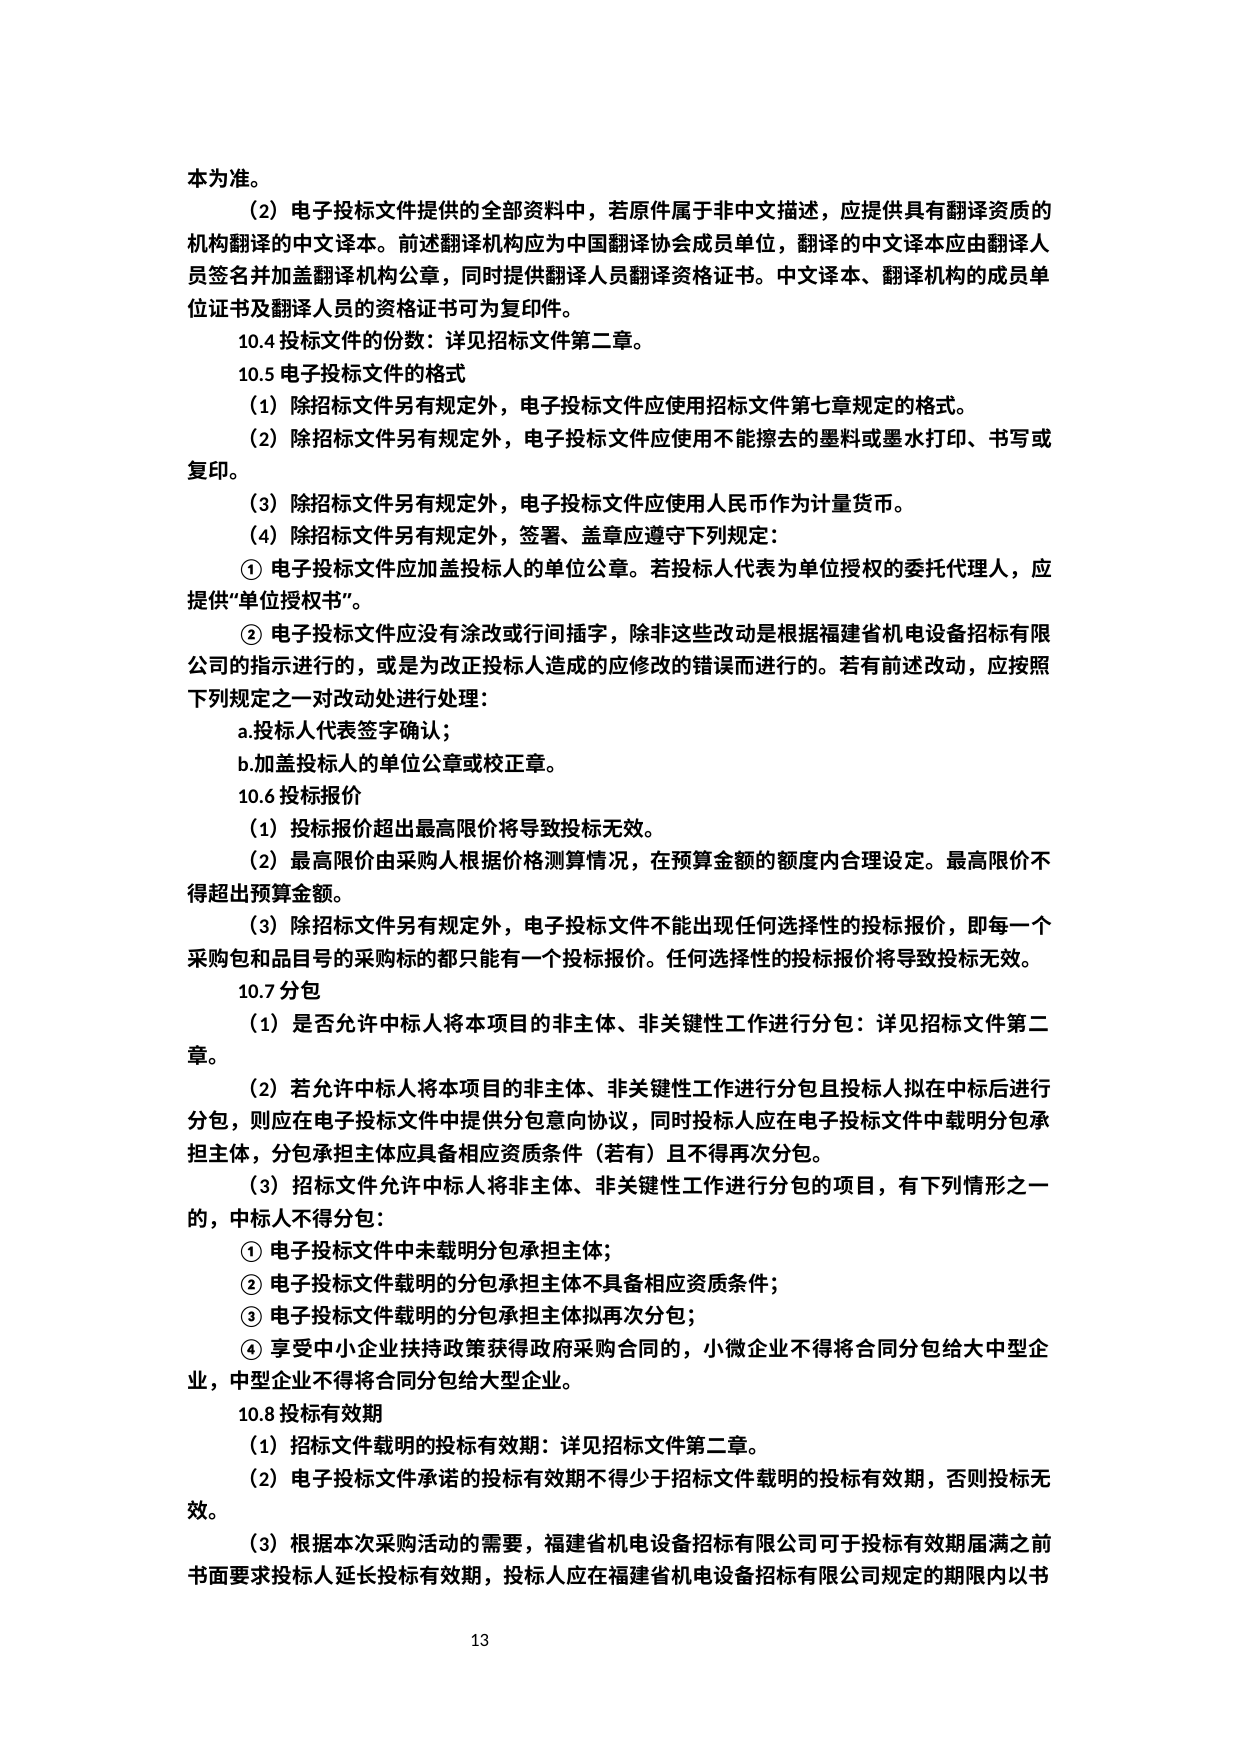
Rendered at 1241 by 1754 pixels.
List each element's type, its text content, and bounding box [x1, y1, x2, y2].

text b.加盖投标人的单位公章或校正章。 [187, 747, 1053, 779]
text （3）除招标文件另有规定外，电子投标文件应使用人民币作为计量货币。 [187, 487, 1053, 519]
text （4）除招标文件另有规定外，签署、盖章应遵守下列规定： [187, 519, 1053, 552]
text 10.6投标报价 [187, 779, 1053, 812]
text ③电子投标文件载明的分包承担主体拟再次分包； [187, 1299, 1053, 1332]
text （3）除招标文件另有规定外，电子投标文件不能出现任何选择性的投标报价，即每一个采购包和品目号的采购标的都只能有一个投标报价。任何选择性的投标报价将导致投标无效。 [187, 909, 1053, 974]
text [187, 1527, 1053, 1592]
text （2）最高限价由采购人根据价格测算情况，在预算金额的额度内合理设定。最高限价不得超出预算金额。 [187, 844, 1053, 909]
text （1）除招标文件另有规定外，电子投标文件应使用招标文件第七章规定的格式。 [187, 389, 1053, 422]
text （3）招标文件允许中标人将非主体、非关键性工作进行分包的项目，有下列情形之一的，中标人不得分包： [187, 1169, 1053, 1234]
text （1）招标文件载明的投标有效期：详见招标文件第二章。 [187, 1429, 1053, 1462]
text ②电子投标文件载明的分包承担主体不具备相应资质条件； [187, 1267, 1053, 1299]
text （2）电子投标文件承诺的投标有效期不得少于招标文件载明的投标有效期，否则投标无效。 [187, 1462, 1053, 1527]
text ①电子投标文件应加盖投标人的单位公章。若投标人代表为单位授权的委托代理人，应提供“单位授权书”。 [187, 552, 1053, 617]
text ②电子投标文件应没有涂改或行间插字，除非这些改动是根据福建省机电设备招标有限公司的指示进行的，或是为改正投标人造成的应修改的错误而进行的。若有前述改动，应按照下列规定之一对改动处进行处理： [187, 617, 1053, 714]
text a.投标人代表签字确认； [187, 714, 1053, 747]
text （2）除招标文件另有规定外，电子投标文件应使用不能擦去的墨料或墨水打印、书写或复印。 [187, 422, 1053, 487]
text 10.4投标文件的份数：详见招标文件第二章。 [187, 324, 1053, 357]
text （1）是否允许中标人将本项目的非主体、非关键性工作进行分包：详见招标文件第二章。 [187, 1007, 1053, 1072]
text ④享受中小企业扶持政策获得政府采购合同的，小微企业不得将合同分包给大中型企业，中型企业不得将合同分包给大型企业。 [187, 1332, 1053, 1397]
text （2）电子投标文件提供的全部资料中，若原件属于非中文描述，应提供具有翻译资质的机构翻译的中文译本。前述翻译机构应为中国翻译协会成员单位，翻译的中文译本应由翻译人员签名并加盖翻译机构公章，同时提供翻译人员翻译资格证书。中文译本、翻译机构的成员单位证书及翻译人员的资格证书可为复印件。 [187, 194, 1053, 324]
text 10.7分包 [187, 974, 1053, 1007]
text （1）投标报价超出最高限价将导致投标无效。 [187, 812, 1053, 844]
text 10.8投标有效期 [187, 1397, 1053, 1429]
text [187, 162, 1053, 194]
text 10.5电子投标文件的格式 [187, 357, 1053, 389]
text ①电子投标文件中未载明分包承担主体； [187, 1234, 1053, 1267]
text （2）若允许中标人将本项目的非主体、非关键性工作进行分包且投标人拟在中标后进行分包，则应在电子投标文件中提供分包意向协议，同时投标人应在电子投标文件中载明分包承担主体，分包承担主体应具备相应资质条件（若有）且不得再次分包。 [187, 1072, 1053, 1169]
